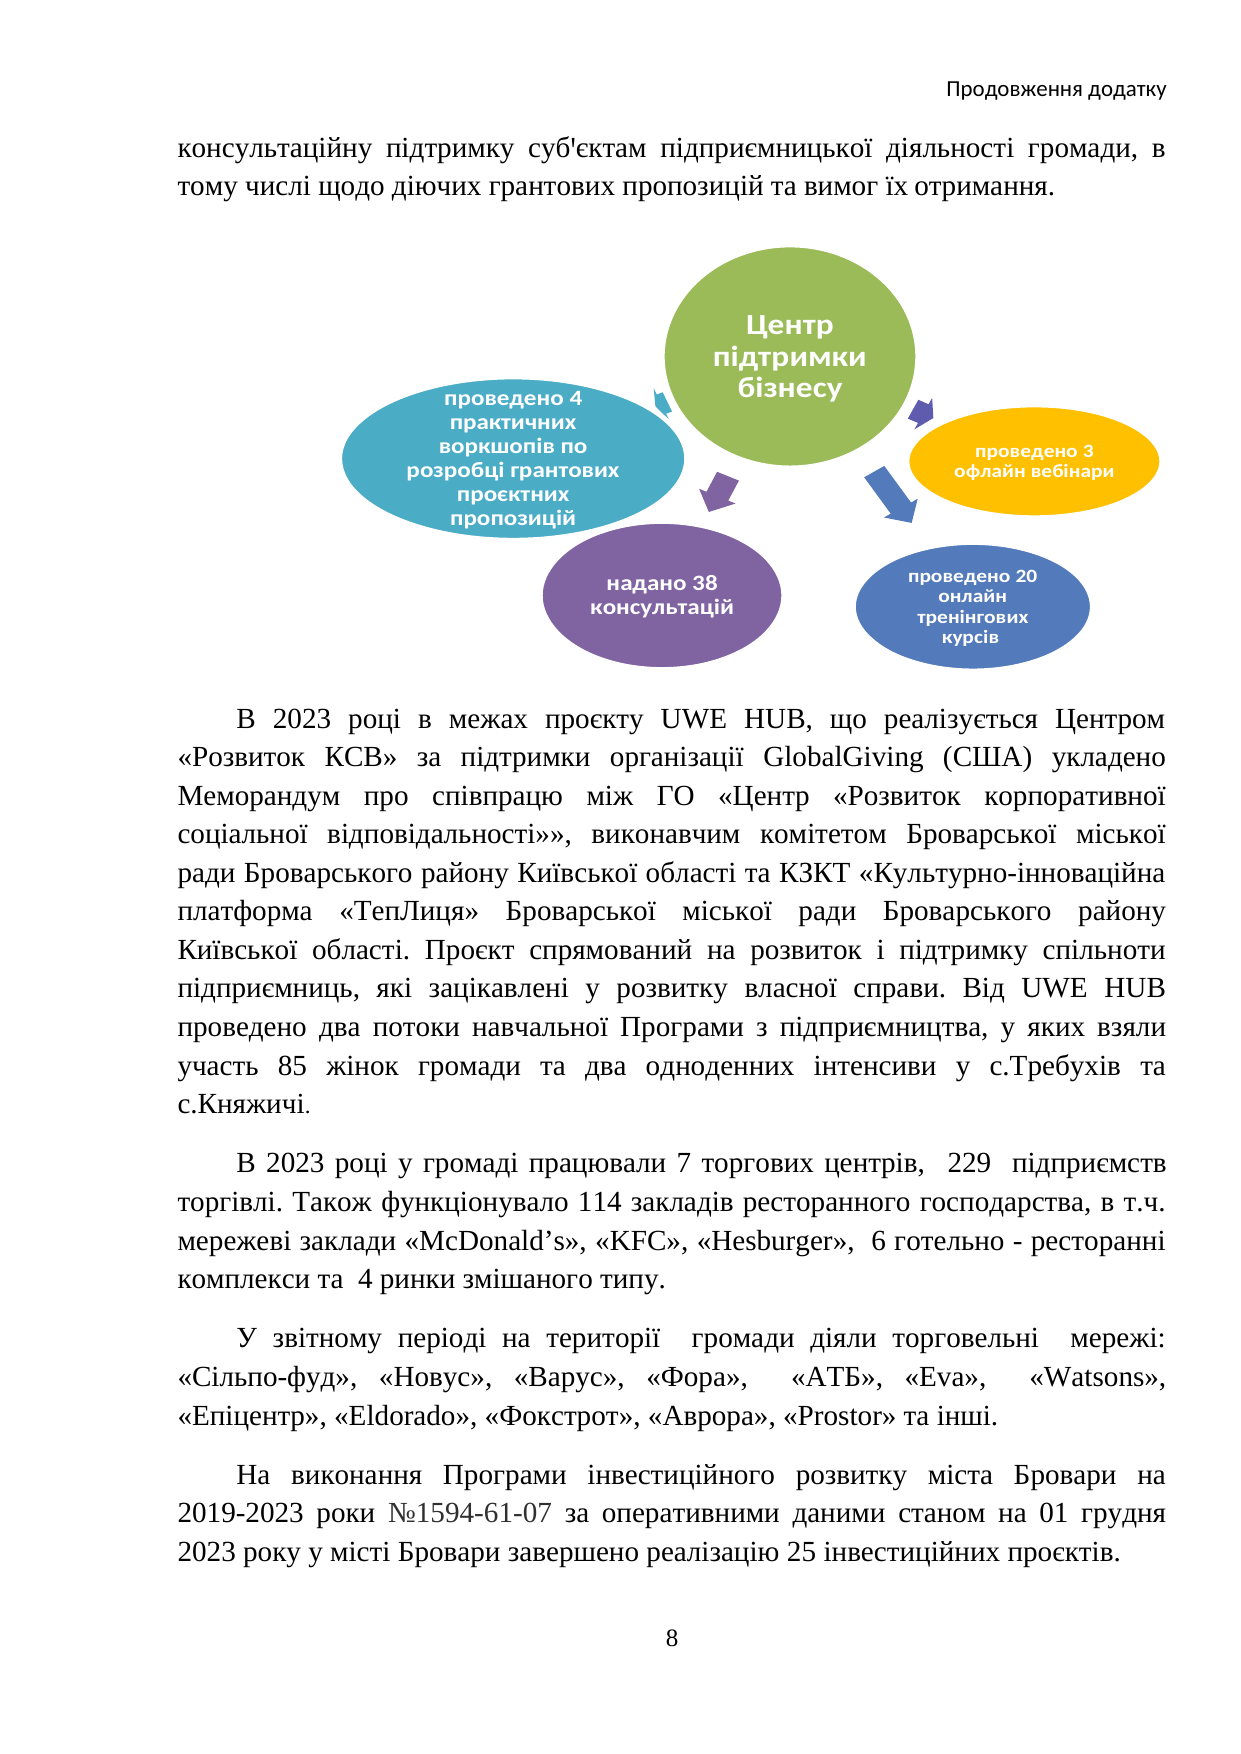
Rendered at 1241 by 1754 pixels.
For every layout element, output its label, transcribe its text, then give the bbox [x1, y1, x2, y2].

text В 2023 році в межах проєкту UWE HUB, що реалізується Центром «Розвиток КСВ» за підтримки організації GlobalGiving (США) укладено Меморандум про співпрацю між ГО «Центр «Розвиток корпоративної соціальної відповідальності»», виконавчим комітетом Броварської міської ради Броварського району Київської області та КЗКТ «Культурно-інноваційна платформа «ТепЛиця» Броварської міської ради Броварського району Київської області. Проєкт спрямований на розвиток і підтримку спільноти підприємниць, які зацікавлені у розвитку власної справи. Від UWE HUB проведено два потоки навчальної Програми з підприємництва, у яких взяли участь 85 жінок громади та два одноденних інтенсиви у с.Требухів та с.Княжичі. [177, 701, 1167, 1120]
text На виконання Програми інвестиційного розвитку міста Бровари на 2019-2023 роки №1594-61-07 за оперативними даними станом на 01 грудня 2023 року у місті Бровари завершено реалізацію 25 інвестиційних проєктів. [177, 1457, 1167, 1568]
text У звітному періоді на території громади діяли торговельні мережі: «Сільпо-фуд», «Новус», «Варус», «Фора», «АТБ», «Eva», «Watsons», «Епіцентр», «Eldorado», «Фокстрот», «Аврора», «Prostor» та інші. [177, 1321, 1167, 1431]
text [177, 130, 1167, 202]
text В 2023 році у громаді працювали 7 торгових центрів, 229 підприємств торгівлі. Також функціонувало 114 закладів ресторанного господарства, в т.ч. мережеві заклади «McDonald’s», «KFC», «Hesburger», 6 готельно - ресторанні комплекси та 4 ринки змішаного типу. [177, 1146, 1167, 1295]
